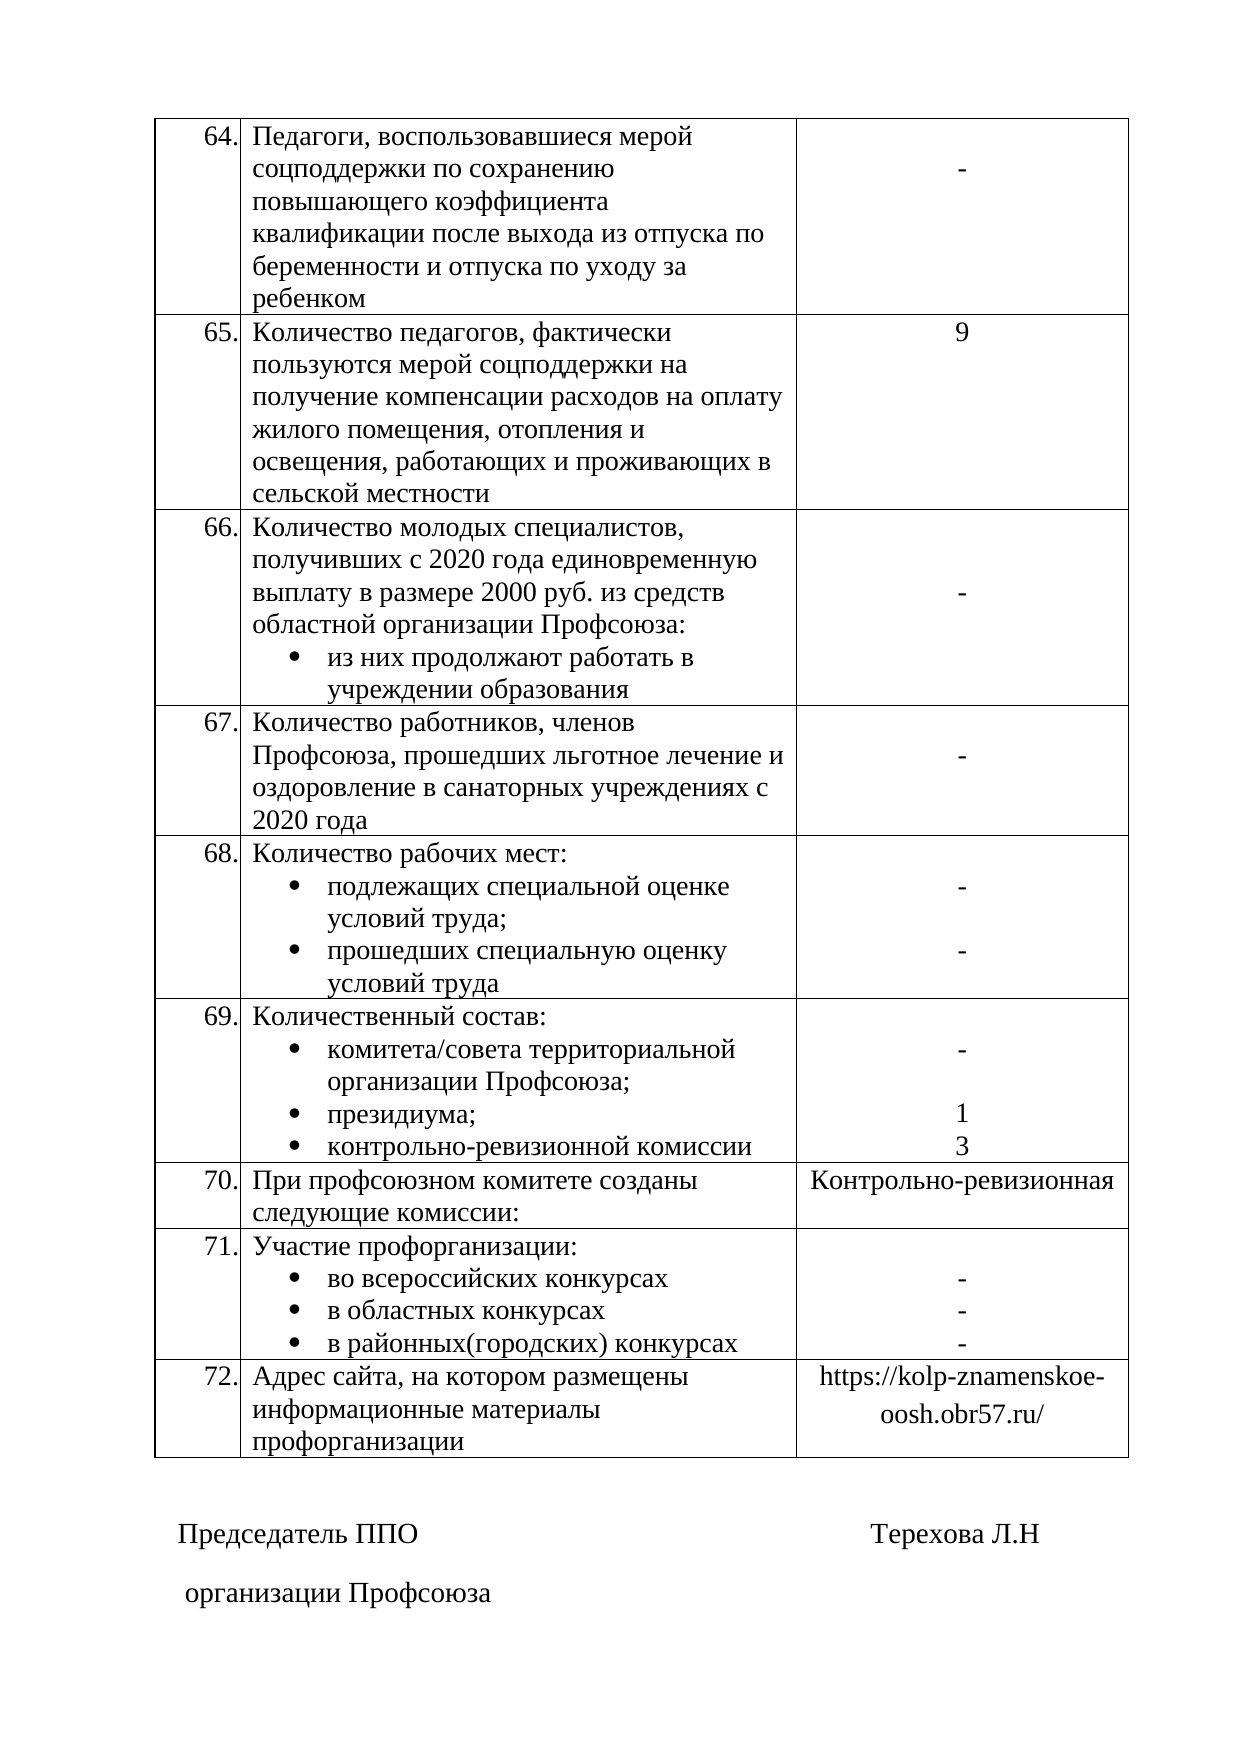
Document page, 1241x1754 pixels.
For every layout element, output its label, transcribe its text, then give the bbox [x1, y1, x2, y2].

table_cell - - [797, 836, 1128, 998]
text организации Профсоюза [177, 1575, 1152, 1609]
table_cell - [797, 119, 1128, 313]
table_cell [156, 510, 240, 704]
table_cell Количество педагогов, фактически пользуются мерой соцподдержки на получение компенсации расходов на оплату жилого помещения, отопления и освещения, работающих и проживающих в сельской местности [241, 315, 796, 509]
table_cell [156, 836, 240, 998]
table_cell Количество рабочих мест: подлежащих специальной оценке условий труда; прошедших специальную оценку условий труда [241, 836, 796, 998]
table_cell Количество работников, членов Профсоюза, прошедших льготное лечение и оздоровление в санаторных учреждениях с 2020 года [241, 706, 796, 835]
table_cell [156, 1163, 240, 1227]
table_cell - [797, 510, 1128, 704]
table_cell [156, 999, 240, 1162]
table_cell [156, 1229, 240, 1358]
table_cell При профсоюзном комитете созданы следующие комиссии: [241, 1163, 796, 1227]
table_cell [156, 119, 240, 313]
table_cell [156, 315, 240, 509]
table_cell https://kolp-znamenskoe-oosh.obr57.ru/ [797, 1360, 1128, 1457]
table_cell - [797, 706, 1128, 835]
table_cell Педагоги, воспользовавшиеся мерой соцподдержки по сохранению повышающего коэффициента квалификации после выхода из отпуска по беременности и отпуска по уходу за ребенком [241, 119, 796, 313]
table_cell Адрес сайта, на котором размещены информационные материалы профорганизации [241, 1360, 796, 1457]
table_cell [156, 706, 240, 835]
table_cell 9 [797, 315, 1128, 509]
table_cell [156, 1360, 240, 1457]
table_cell Количество молодых специалистов, получивших с 2020 года единовременную выплату в размере 2000 руб. из средств областной организации Профсоюза: из них продолжают работать в учреждении образования [241, 510, 796, 704]
text Председатель ППО Терехова Л.Н [177, 1516, 1152, 1549]
table_cell - - - [797, 1229, 1128, 1358]
table_cell Контрольно-ревизионная [797, 1163, 1128, 1227]
table_cell Количественный состав: комитета/совета территориальной организации Профсоюза; президиума; контрольно-ревизионной комиссии [241, 999, 796, 1162]
table_cell - 1 3 [797, 999, 1128, 1162]
table_cell Участие профорганизации: во всероссийских конкурсах в областных конкурсах в районных(городских) конкурсах [241, 1229, 796, 1358]
